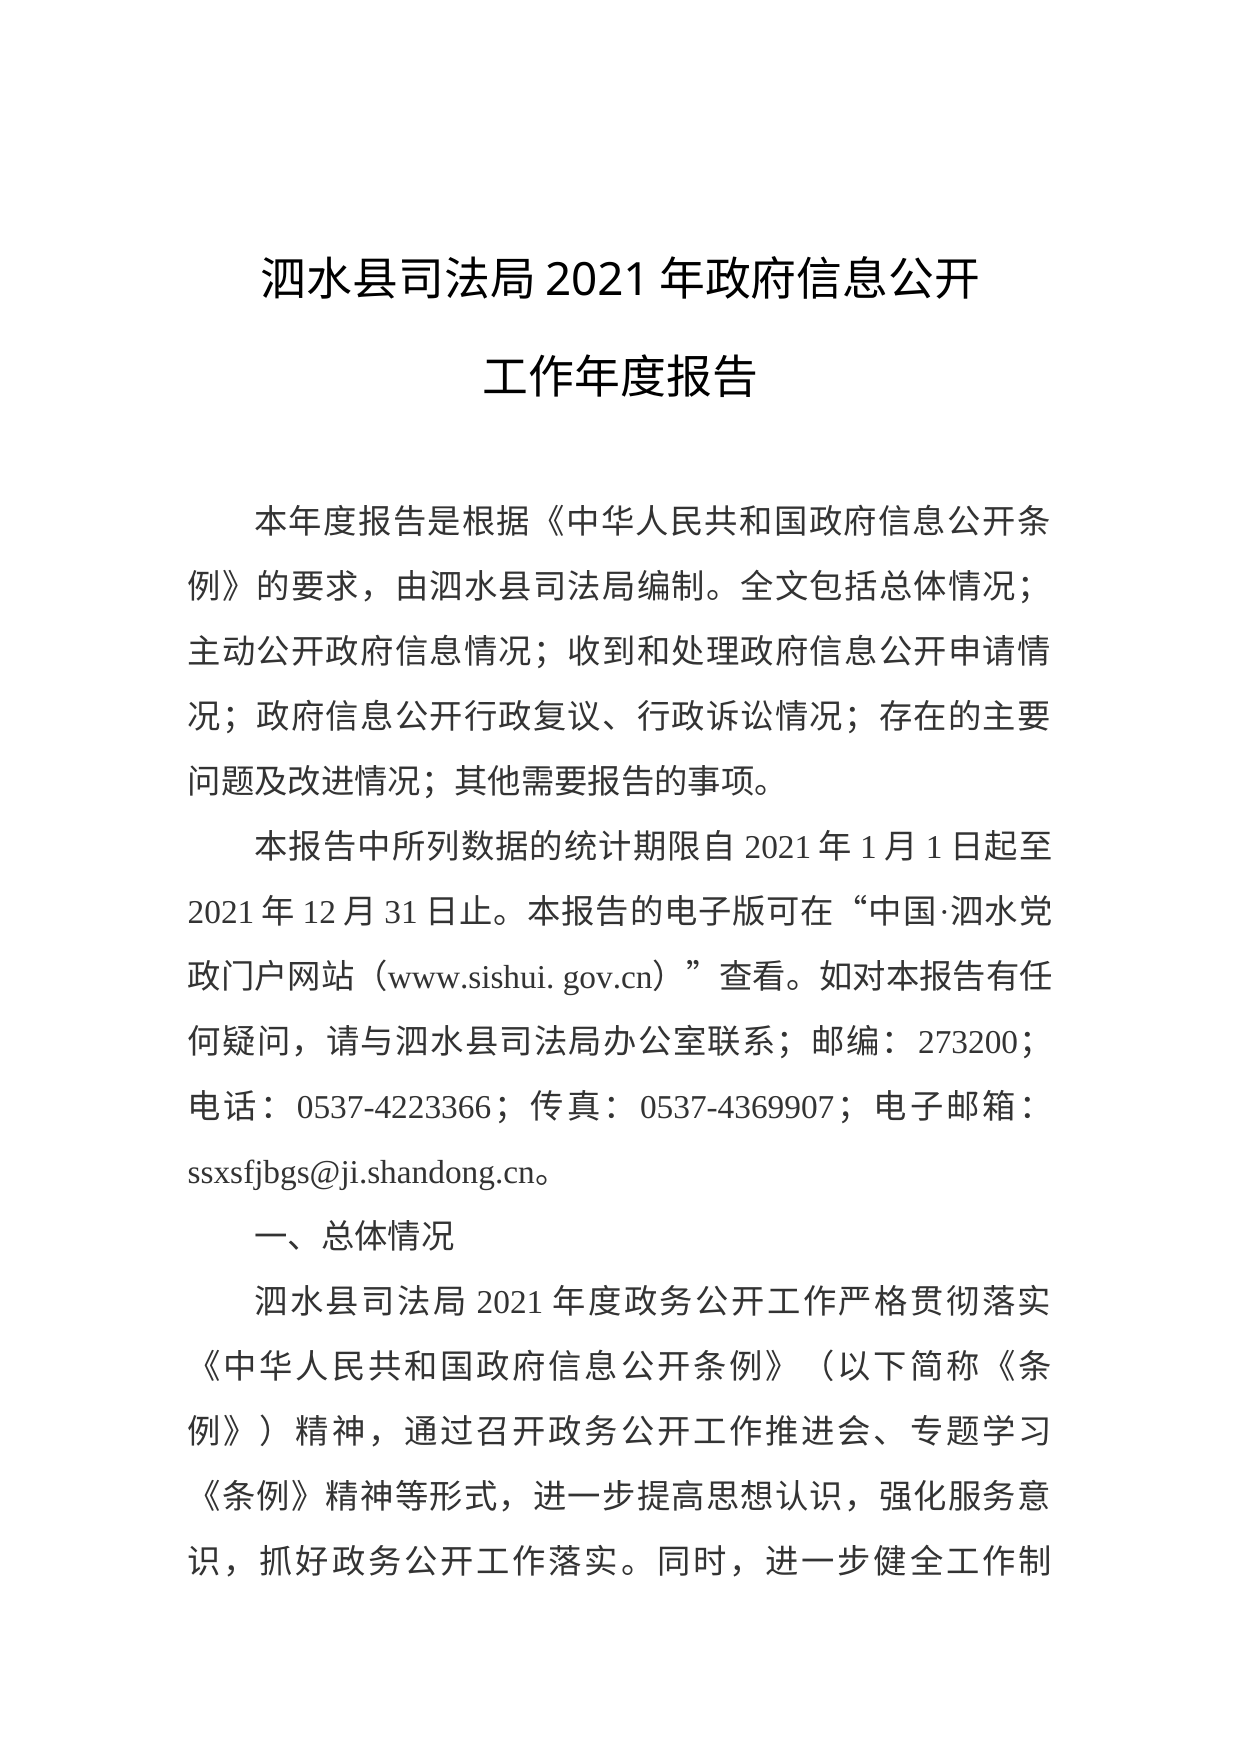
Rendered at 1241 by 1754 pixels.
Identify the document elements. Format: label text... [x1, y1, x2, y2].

text 本年度报告是根据《中华人民共和国政府信息公开条例》的要求，由泗水县司法局编制。全文包括总体情况；主动公开政府信息情况；收到和处理政府信息公开申请情况；政府信息公开行政复议、行政诉讼情况；存在的主要问题及改进情况；其他需要报告的事项。 [187, 487, 1053, 812]
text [187, 1267, 1053, 1592]
text 一、总体情况 [187, 1202, 1053, 1267]
text 工作年度报告 [187, 324, 1053, 422]
text 泗水县司法局2021年政府信息公开 [187, 227, 1053, 324]
text 本报告中所列数据的统计期限自2021年1月1日起至2021年12月31日止。本报告的电子版可在“中国·泗水党政门户网站（www.sishui. gov.cn）”查看。如对本报告有任何疑问，请与泗水县司法局办公室联系；邮编：273200；电话：0537-4223366；传真：0537-4369907；电子邮箱：ssxsfjbgs@ji.shandong.cn。 [187, 812, 1053, 1202]
